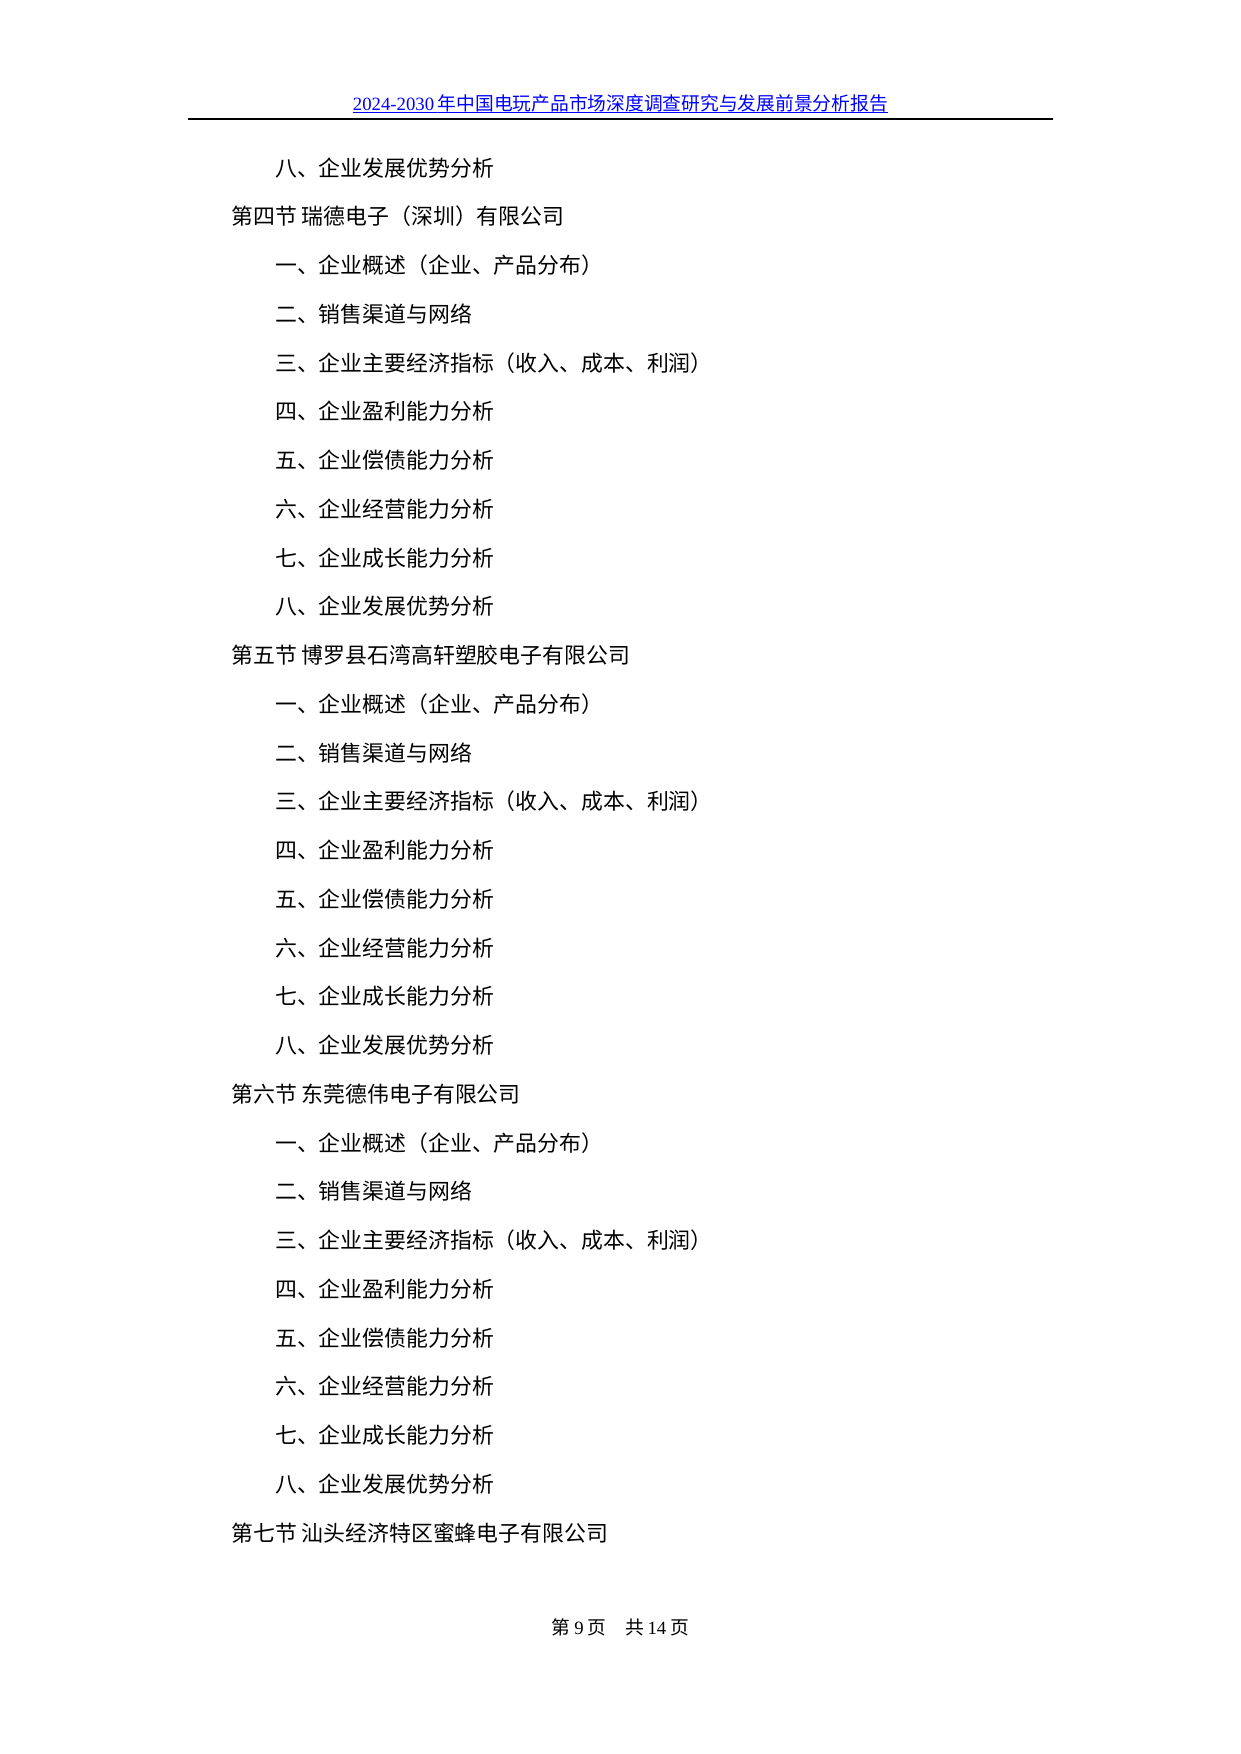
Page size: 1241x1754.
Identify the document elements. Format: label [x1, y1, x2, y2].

text [187, 150, 1053, 1548]
